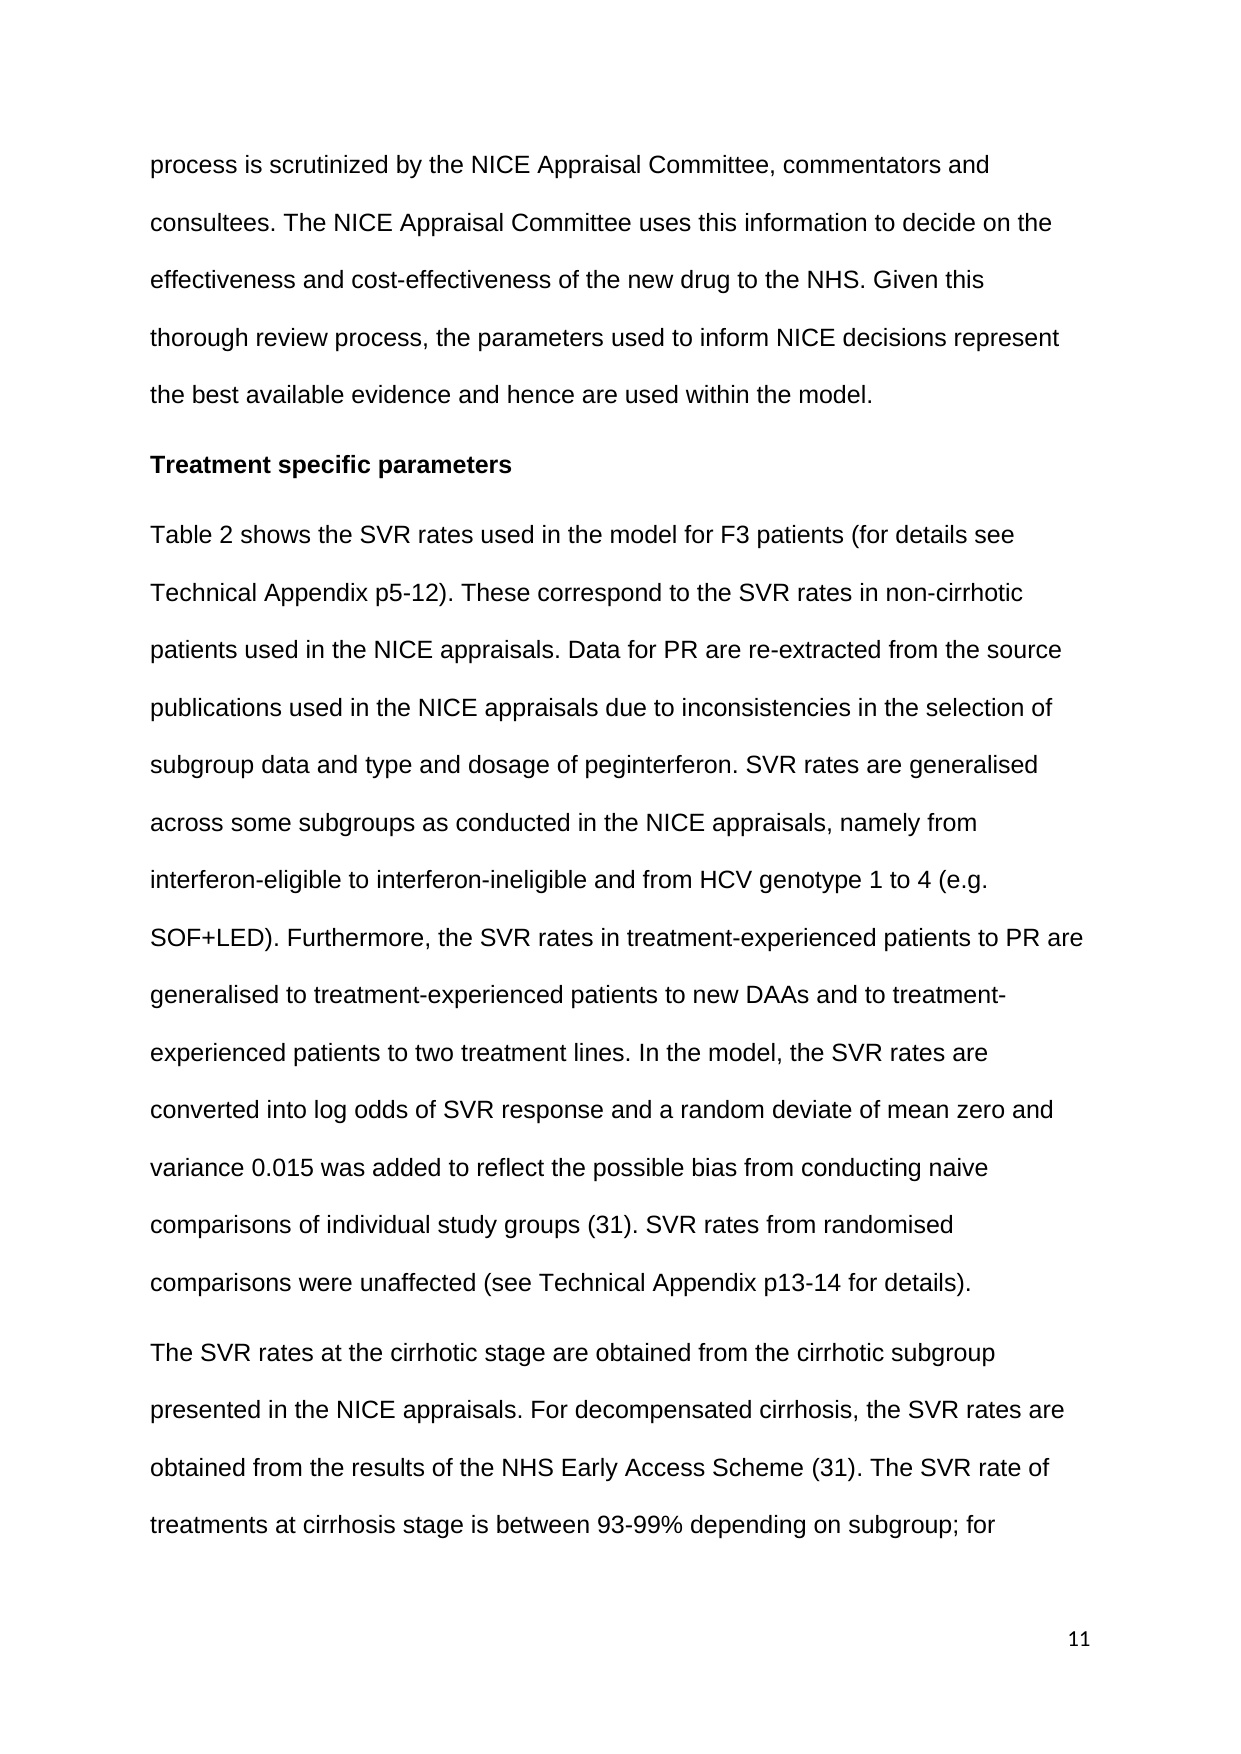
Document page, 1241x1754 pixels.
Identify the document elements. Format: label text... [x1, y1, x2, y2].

text Treatment specific parameters [150, 450, 1090, 479]
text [150, 1337, 1090, 1539]
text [150, 150, 1090, 409]
text Table 2 shows the SVR rates used in the model for F3 patients (for details see Technical Appendix p5-12). These correspond to the SVR rates in non-cirrhotic patients used in the NICE appraisals. Data for PR are re-extracted from the source publications used in the NICE appraisals due to inconsistencies in the selection of subgroup data and type and dosage of peginterferon. SVR rates are generalised across some subgroups as conducted in the NICE appraisals, namely from interferon-eligible to interferon-ineligible and from HCV genotype 1 to 4 (e.g. SOF+LED). Furthermore, the SVR rates in treatment-experienced patients to PR are generalised to treatment-experienced patients to new DAAs and to treatment-experienced patients to two treatment lines. In the model, the SVR rates are converted into log odds of SVR response and a random deviate of mean zero and variance 0.015 was added to reflect the possible bias from conducting naive comparisons of individual study groups (31). SVR rates from randomised comparisons were unaffected (see Technical Appendix p13-14 for details). [150, 520, 1090, 1296]
